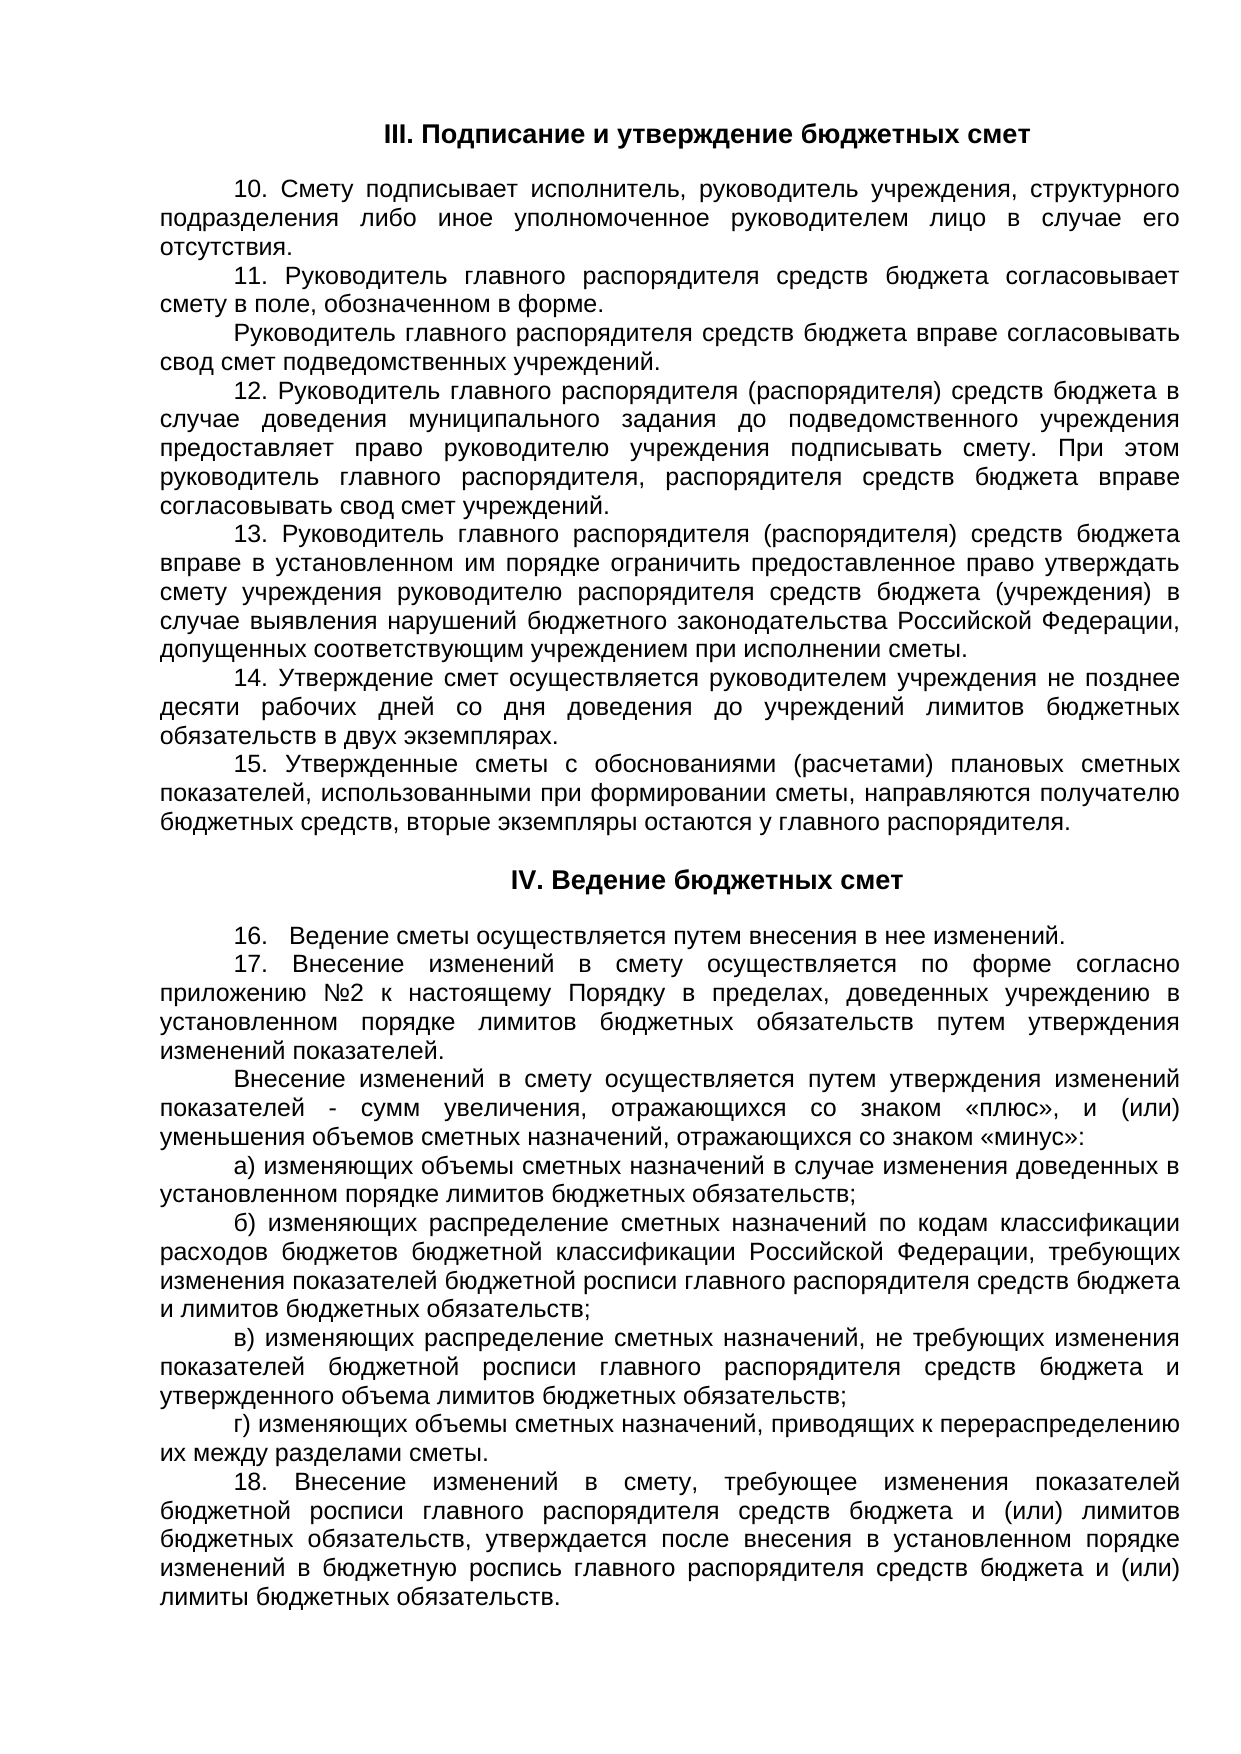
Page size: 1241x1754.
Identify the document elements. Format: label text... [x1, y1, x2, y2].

text 11. Руководитель главного распорядителя средств бюджета согласовывает смету в поле, обозначенном в форме. [159, 261, 1181, 318]
text 16. Ведение сметы осуществляется путем внесения в нее изменений. [159, 921, 1181, 949]
text Руководитель главного распорядителя средств бюджета вправе согласовывать свод смет подведомственных учреждений. [159, 318, 1181, 376]
text 17. Внесение изменений в смету осуществляется по форме согласно приложению №2 к настоящему Порядку в пределах, доведенных учреждению в установленном порядке лимитов бюджетных обязательств путем утверждения изменений показателей. [159, 949, 1181, 1064]
text в) изменяющих распределение сметных назначений, не требующих изменения показателей бюджетной росписи главного распорядителя средств бюджета и утвержденного объема лимитов бюджетных обязательств; [159, 1323, 1181, 1409]
text б) изменяющих распределение сметных назначений по кодам классификации расходов бюджетов бюджетной классификации Российской Федерации, требующих изменения показателей бюджетной росписи главного распорядителя средств бюджета и лимитов бюджетных обязательств; [159, 1208, 1181, 1323]
text 10. Смету подписывает исполнитель, руководитель учреждения, структурного подразделения либо иное уполномоченное руководителем лицо в случае его отсутствия. [159, 174, 1181, 261]
text 15. Утвержденные сметы с обоснованиями (расчетами) плановых сметных показателей, использованными при формировании сметы, направляются получателю бюджетных средств, вторые экземпляры остаются у главного распорядителя. [159, 749, 1181, 836]
text 18. Внесение изменений в смету, требующее изменения показателей бюджетной росписи главного распорядителя средств бюджета и (или) лимитов бюджетных обязательств, утверждается после внесения в установленном порядке изменений в бюджетную роспись главного распорядителя средств бюджета и (или) лимиты бюджетных обязательств. [159, 1467, 1181, 1611]
text а) изменяющих объемы сметных назначений в случае изменения доведенных в установленном порядке лимитов бюджетных обязательств; [159, 1151, 1181, 1208]
text г) изменяющих объемы сметных назначений, приводящих к перераспределению их между разделами сметы. [159, 1409, 1181, 1467]
text IV. Ведение бюджетных смет [159, 864, 1181, 896]
text III. Подписание и утверждение бюджетных смет [159, 118, 1181, 149]
text 12. Руководитель главного распорядителя (распорядителя) средств бюджета в случае доведения муниципального задания до подведомственного учреждения предоставляет право руководителю учреждения подписывать смету. При этом руководитель главного распорядителя, распорядителя средств бюджета вправе согласовывать свод смет учреждений. [159, 376, 1181, 519]
text Внесение изменений в смету осуществляется путем утверждения изменений показателей - сумм увеличения, отражающихся со знаком «плюс», и (или) уменьшения объемов сметных назначений, отражающихся со знаком «минус»: [159, 1064, 1181, 1151]
text 14. Утверждение смет осуществляется руководителем учреждения не позднее десяти рабочих дней со дня доведения до учреждений лимитов бюджетных обязательств в двух экземплярах. [159, 663, 1181, 749]
text 13. Руководитель главного распорядителя (распорядителя) средств бюджета вправе в установленном им порядке ограничить предоставленное право утверждать смету учреждения руководителю распорядителя средств бюджета (учреждения) в случае выявления нарушений бюджетного законодательства Российской Федерации, допущенных соответствующим учреждением при исполнении сметы. [159, 519, 1181, 663]
